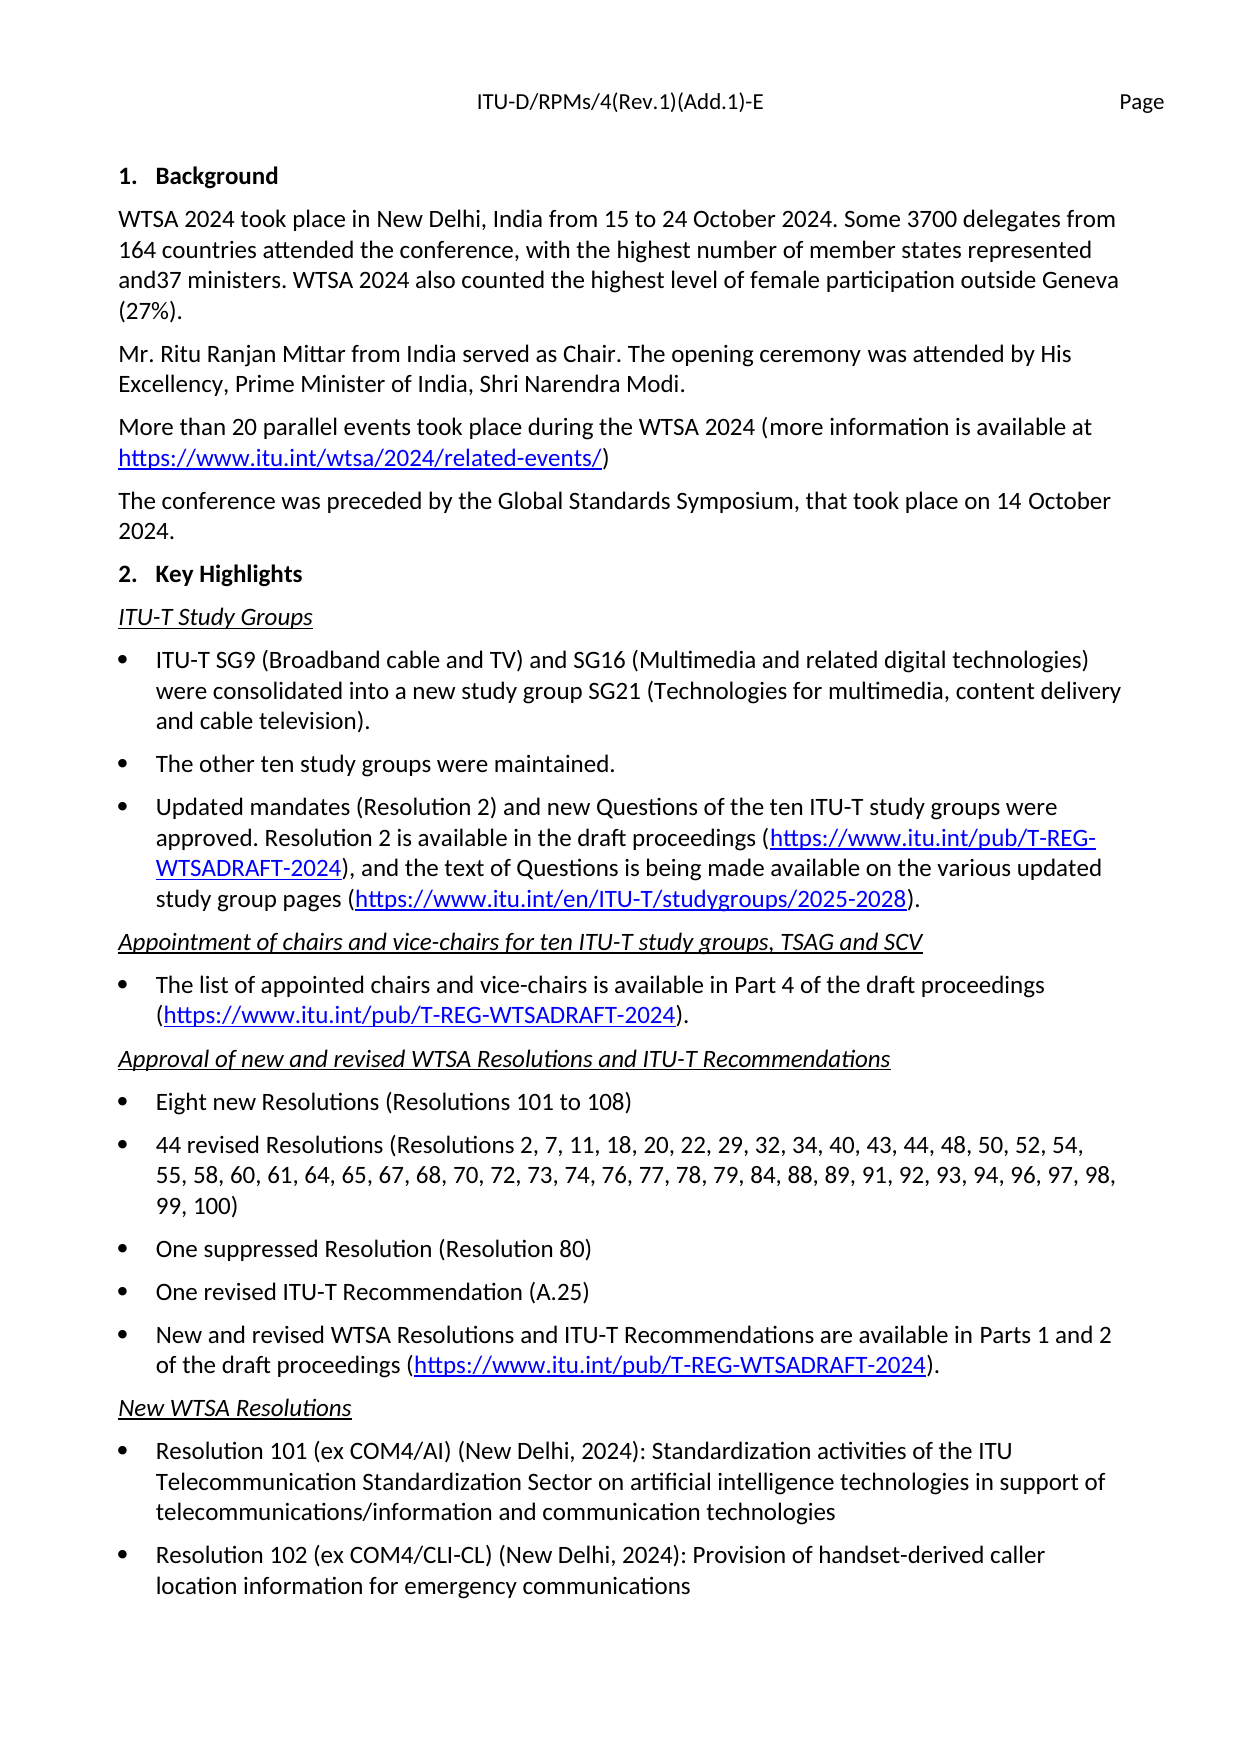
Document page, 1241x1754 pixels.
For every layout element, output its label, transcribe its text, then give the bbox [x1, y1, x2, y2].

list New and revised WTSA Resolutions and ITU-T Recommendations are available in Parts 1 and 2 of the draft proceedings (https://www.itu.int/pub/T-REG-WTSADRAFT-2024). [118, 1319, 1122, 1380]
list 44 revised Resolutions (Resolutions 2, 7, 11, 18, 20, 22, 29, 32, 34, 40, 43, 44, 48, 50, 52, 54, 55, 58, 60, 61, 64, 65, 67, 68, 70, 72, 73, 74, 76, 77, 78, 79, 84, 88, 89, 91, 92, 93, 94, 96, 97, 98, 99, 100) [118, 1129, 1122, 1220]
list One revised ITU-T Recommendation (A.25) [118, 1276, 1122, 1306]
text More than 20 parallel events took place during the WTSA 2024 (more information is available at https://www.itu.int/wtsa/2024/related-events/) [118, 411, 1122, 472]
text ITU-T Study Groups [118, 601, 1122, 632]
subtitle Background [118, 160, 1122, 191]
list ITU-T SG9 (Broadband cable and TV) and SG16 (Multimedia and related digital technologies) were consolidated into a new study group SG21 (Technologies for multimedia, content delivery and cable television). [118, 644, 1122, 736]
list Resolution 101 (ex COM4/AI) (New Delhi, 2024): Standardization activities of the ITU Telecommunication Standardization Sector on artificial intelligence technologies in support of telecommunications/information and communication technologies [118, 1435, 1122, 1527]
text New WTSA Resolutions [118, 1392, 1122, 1423]
text Mr. Ritu Ranjan Mittar from India served as Chair. The opening ceremony was attended by His Excellency, Prime Minister of India, Shri Narendra Modi. [118, 338, 1122, 399]
list The other ten study groups were maintained. [118, 748, 1122, 779]
text WTSA 2024 took place in New Delhi, India from 15 to 24 October 2024. Some 3700 delegates from 164 countries attended the conference, with the highest number of member states represented and37 ministers. WTSA 2024 also counted the highest level of female participation outside Geneva (27%). [118, 203, 1122, 325]
list Resolution 102 (ex COM4/CLI-CL) (New Delhi, 2024): Provision of handset-derived caller location information for emergency communications [118, 1539, 1122, 1601]
text The conference was preceded by the Global Standards Symposium, that took place on 14 October 2024. [118, 485, 1122, 546]
list One suppressed Resolution (Resolution 80) [118, 1233, 1122, 1263]
list The list of appointed chairs and vice-chairs is available in Part 4 of the draft proceedings (https://www.itu.int/pub/T-REG-WTSADRAFT-2024). [118, 969, 1122, 1030]
text Appointment of chairs and vice-chairs for ten ITU-T study groups, TSAG and SCV [118, 926, 1122, 957]
text Approval of new and revised WTSA Resolutions and ITU-T Recommendations [118, 1043, 1122, 1073]
list Eight new Resolutions (Resolutions 101 to 108) [118, 1086, 1122, 1116]
list Updated mandates (Resolution 2) and new Questions of the ten ITU-T study groups were approved. Resolution 2 is available in the draft proceedings (https://www.itu.int/pub/T-REG-WTSADRAFT-2024), and the text of Questions is being made available on the various updated study group pages (https://www.itu.int/en/ITU-T/studygroups/2025-2028). [118, 792, 1122, 914]
subtitle Key Highlights [118, 558, 1122, 589]
